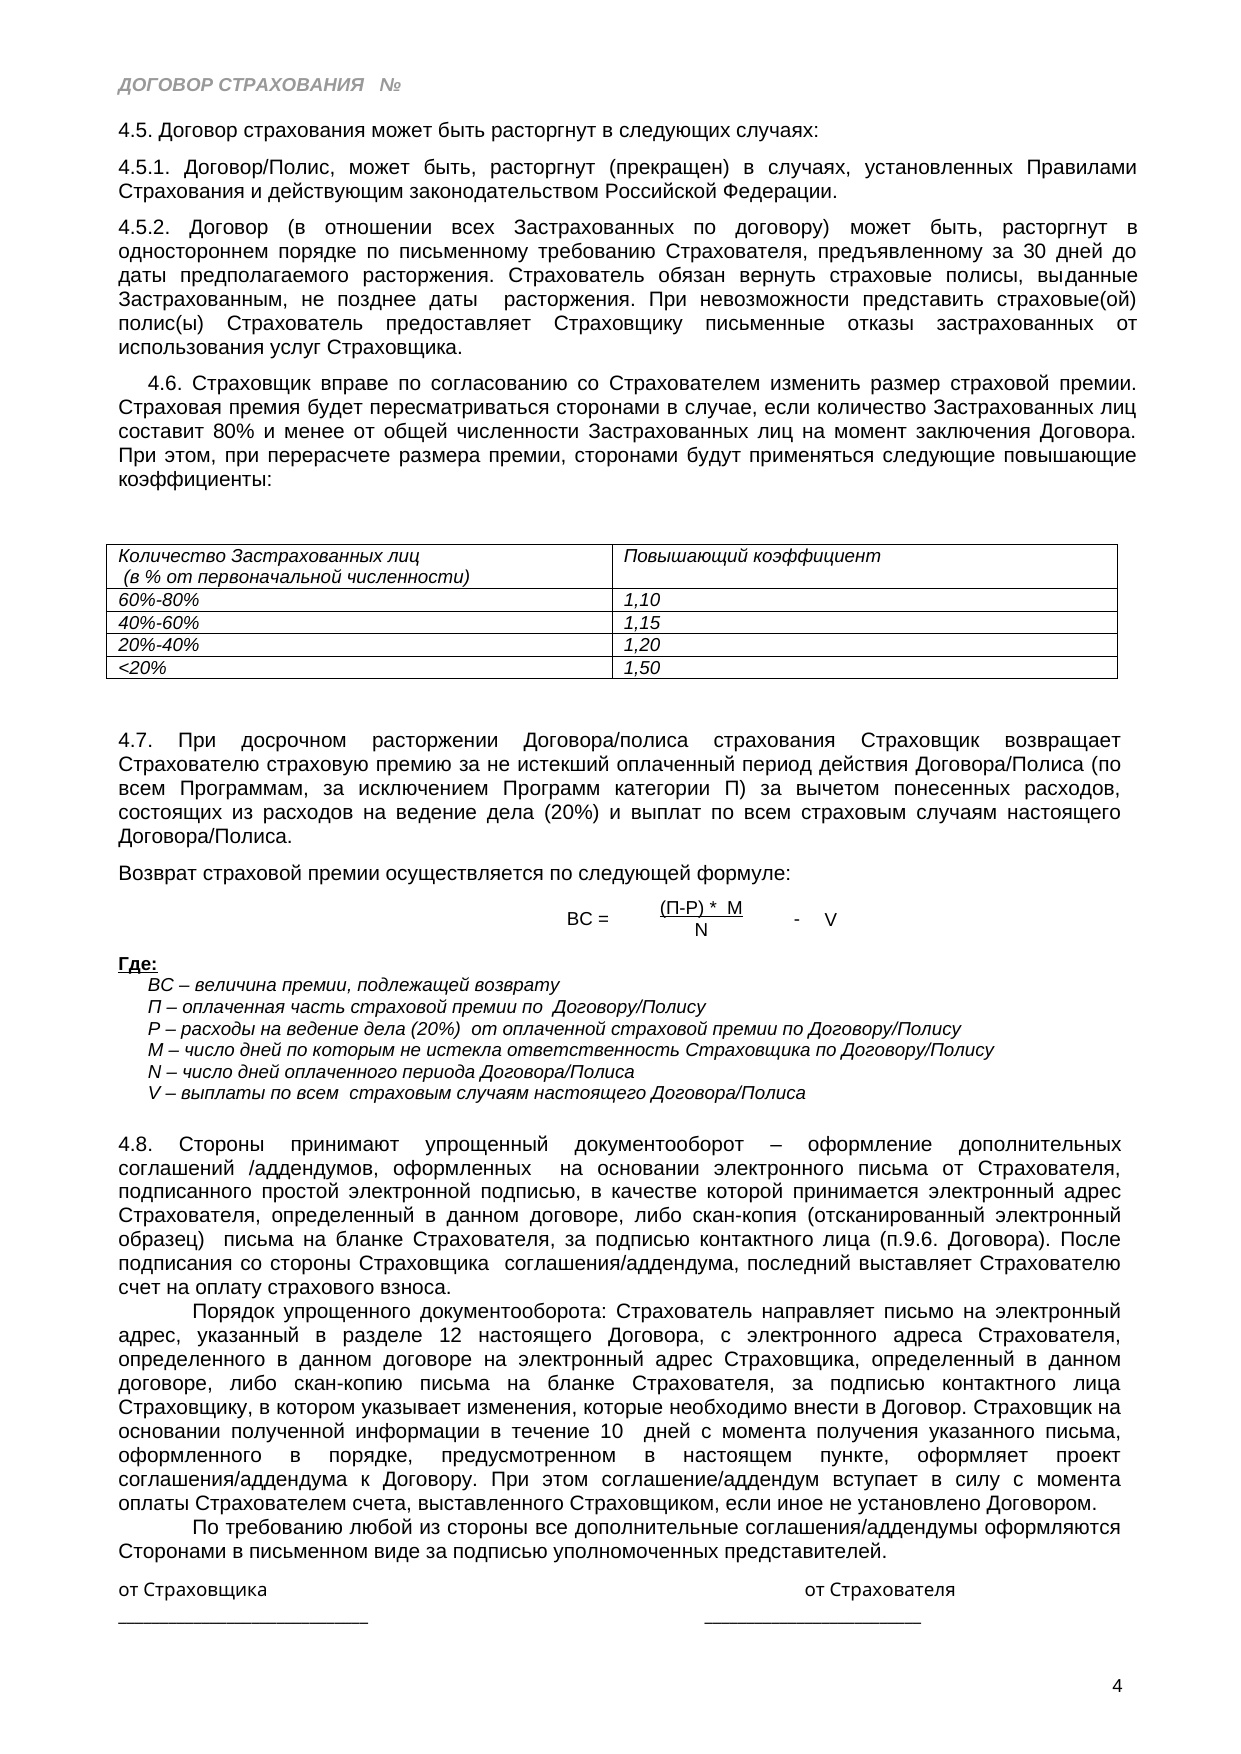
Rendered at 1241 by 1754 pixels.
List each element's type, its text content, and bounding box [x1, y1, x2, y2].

table_header (П-Р) * М [604, 897, 782, 919]
table_cell 20%-40% [107, 634, 612, 656]
text 4.5. Договор страхования может быть расторгнут в следующих случаях: [118, 118, 1138, 142]
text Р – расходы на ведение дела (20%) от оплаченной страховой премии по Договору/Полису [118, 1017, 1138, 1039]
table_cell 60%-80% [107, 589, 612, 611]
table_header - [782, 897, 813, 940]
text М – число дней по которым не истекла ответственность Страховщика по Договору/Полису [118, 1039, 1138, 1061]
table_cell N [604, 919, 782, 940]
table_header Повышающий коэффициент [613, 545, 1117, 588]
table_cell 1,20 [613, 634, 1117, 656]
table_cell <20% [107, 657, 612, 678]
text 4.5.2. Договор (в отношении всех Застрахованных по договору) может быть, расторгнут в одностороннем порядке по письменному требованию Страхователя, предъявленному за 30 дней до даты предполагаемого расторжения. Страхователь обязан вернуть страховые полисы, выданные Застрахованным, не позднее даты расторжения. При невозможности представить страховые(ой) полис(ы) Страхователь предоставляет Страховщику письменные отказы застрахованных от использования услуг Страховщика. [118, 215, 1138, 359]
table_cell 40%-60% [107, 612, 612, 633]
text 4.6. Страховщик вправе по согласованию со Страхователем изменить размер страховой премии. Страховая премия будет пересматриваться сторонами в случае, если количество Застрахованных лиц составит 80% и менее от общей численности Застрахованных лиц на момент заключения Договора. При этом, при перерасчете размера премии, сторонами будут применяться следующие повышающие коэффициенты: [118, 371, 1138, 491]
table_cell 1,15 [613, 612, 1117, 633]
text V – выплаты по всем страховым случаям настоящего Договора/Полиса [118, 1082, 1138, 1104]
text ВС – величина премии, подлежащей возврату [118, 974, 1138, 996]
text 4.5.1. Договор/Полис, может быть, расторгнут (прекращен) в случаях, установленных Правилами Страхования и действующим законодательством Российской Федерации. [118, 154, 1138, 202]
text П – оплаченная часть страховой премии по Договору/Полису [118, 996, 1138, 1017]
subtitle Где: [118, 953, 1138, 974]
table_header Количество Застрахованных лиц (в % от первоначальной численности) [107, 545, 612, 588]
text По требованию любой из стороны все дополнительные соглашения/аддендумы оформляются Сторонами в письменном виде за подписью уполномоченных представителей. [118, 1515, 1122, 1563]
text 4.8. Стороны принимают упрощенный документооборот – оформление дополнительных соглашений /аддендумов, оформленных на основании электронного письма от Страхователя, подписанного простой электронной подписью, в качестве которой принимается электронный адрес Страхователя, определенный в данном договоре, либо скан-копия (отсканированный электронный образец) письма на бланке Страхователя, за подписью контактного лица (п.9.6. Договора). После подписания со стороны Страховщика соглашения/аддендума, последний выставляет Страхователю счет на оплату страхового взноса. [118, 1131, 1122, 1299]
text N – число дней оплаченного периода Договора/Полиса [118, 1061, 1138, 1082]
text Возврат страховой премии осуществляется по следующей формуле: [118, 861, 1138, 884]
table_header V [813, 897, 844, 940]
text 4.7. При досрочном расторжении Договора/полиса страхования Страховщик возвращает Страхователю страховую премию за не истекший оплаченный период действия Договора/Полиса (по всем Программам, за исключением Программ категории П) за вычетом понесенных расходов, состоящих из расходов на ведение дела (20%) и выплат по всем страховым случаям настоящего Договора/Полиса. [118, 728, 1122, 848]
table_header ВС = [396, 897, 604, 940]
text Порядок упрощенного документооборота: Страхователь направляет письмо на электронный адрес, указанный в разделе 12 настоящего Договора, с электронного адреса Страхователя, определенного в данном договоре на электронный адрес Страховщика, определенный в данном договоре, либо скан-копию письма на бланке Страхователя, за подписью контактного лица Страховщику, в котором указывает изменения, которые необходимо внести в Договор. Страховщик на основании полученной информации в течение 10 дней с момента получения указанного письма, оформленного в порядке, предусмотренном в настоящем пункте, оформляет проект соглашения/аддендума к Договору. При этом соглашение/аддендум вступает в силу с момента оплаты Страхователем счета, выставленного Страховщиком, если иное не установлено Договором. [118, 1299, 1122, 1515]
table_cell 1,10 [613, 589, 1117, 611]
table_cell 1,50 [613, 657, 1117, 678]
